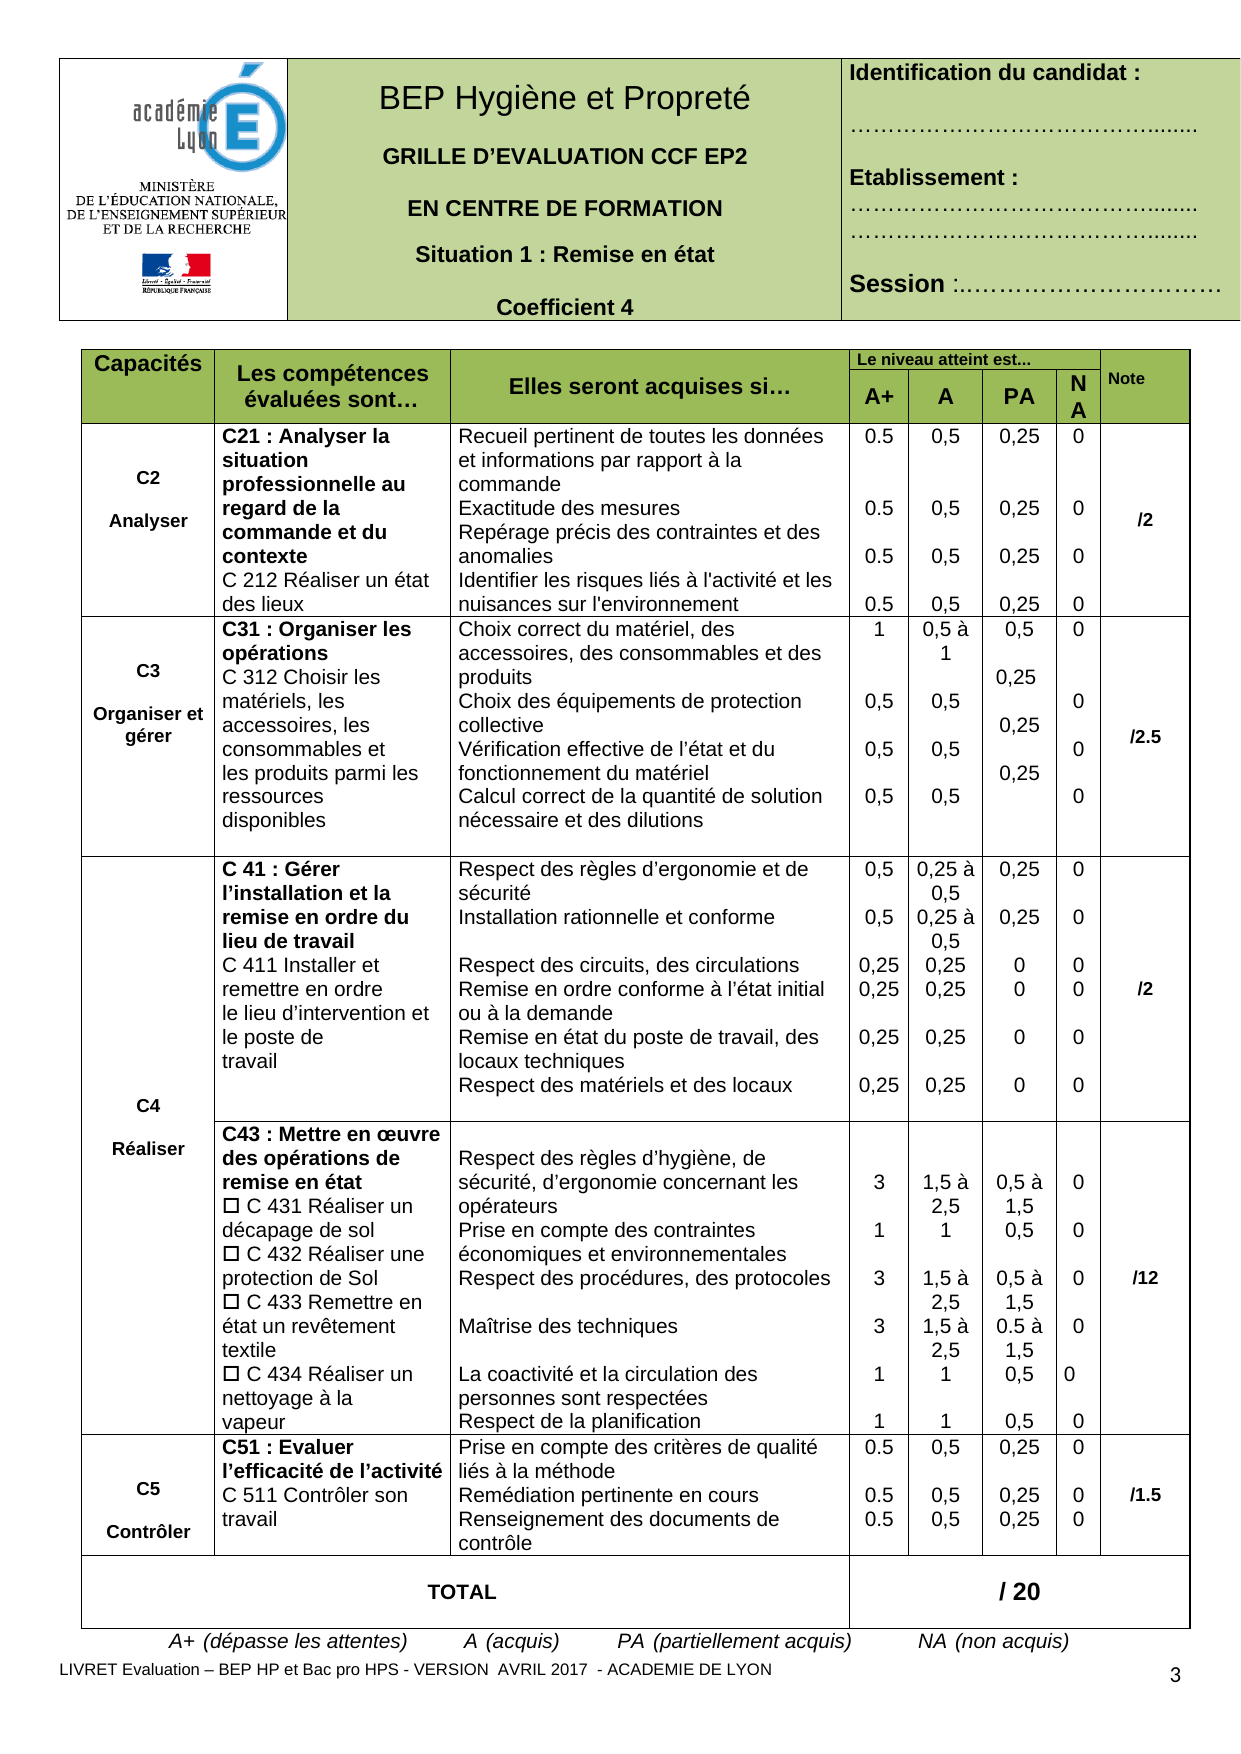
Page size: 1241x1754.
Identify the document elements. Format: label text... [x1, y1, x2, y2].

table_cell 0,5 0,5 0,5 [909, 1435, 982, 1554]
table_cell 0 0 0 0 0 0 [1057, 1122, 1100, 1434]
table_cell 0 0 0 [1057, 1435, 1100, 1554]
table_cell C5 Contrôler [82, 1435, 214, 1554]
table_cell C43 : Mettre en œuvre des opérations de remise en état C 431 Réaliser un décapage de sol C 432 Réaliser une protection de Sol C 433 Remettre en état un revêtement textile C 434 Réaliser un nettoyage à la vapeur [215, 1122, 450, 1434]
table_cell Respect des règles d’ergonomie et de sécurité Installation rationnelle et conforme Respect des circuits, des circulations Remise en ordre conforme à l’état initial ou à la demande Remise en état du poste de travail, des locaux techniques Respect des matériels et des locaux [451, 857, 849, 1121]
table_cell C2 Analyser [82, 424, 214, 616]
table_header Note [1101, 350, 1189, 423]
table_cell / 20 [850, 1556, 1189, 1628]
table_header BEP Hygiène et Propreté GRILLE D’EVALUATION CCF EP2 EN CENTRE DE FORMATION Situation 1 : Remise en état Coefficient 4 [288, 59, 841, 320]
table_cell Choix correct du matériel, des accessoires, des consommables et des produits Choix des équipements de protection collective Vérification effective de l’état et du fonctionnement du matériel Calcul correct de la quantité de solution nécessaire et des dilutions [451, 617, 849, 856]
table_cell 0,5 0,25 0,25 0,25 [983, 617, 1056, 856]
table_cell 1,5 à 2,5 1 1,5 à 2,5 1,5 à 2,5 1 1 [909, 1122, 982, 1434]
table_cell 0 0 0 0 [1057, 424, 1100, 616]
table_cell PA [983, 370, 1056, 423]
table_cell 3 1 3 3 1 1 [850, 1122, 908, 1434]
table_cell 0,25 0,25 0,25 [983, 1435, 1056, 1554]
table_header Le niveau atteint est... [850, 350, 1100, 369]
table_cell /1.5 [1101, 1435, 1189, 1554]
table_cell 0,5 à 1,5 0,5 0,5 à 1,5 0.5 à 1,5 0,5 0,5 [983, 1122, 1056, 1434]
table_cell 0 0 0 0 0 0 [1057, 857, 1100, 1121]
picture [66, 62, 287, 294]
table_cell C51 : Evaluer l’efficacité de l’activité C 511 Contrôler son travail [215, 1435, 450, 1554]
table_cell Respect des règles d’hygiène, de sécurité, d’ergonomie concernant les opérateurs Prise en compte des contraintes économiques et environnementales Respect des procédures, des protocoles Maîtrise des techniques La coactivité et la circulation des personnes sont respectées Respect de la planification [451, 1122, 849, 1434]
table_cell C4 Réaliser [82, 857, 214, 1434]
table_cell A [909, 370, 982, 423]
table_header Les compétences évaluées sont… [215, 350, 450, 423]
table_cell C3 Organiser et gérer [82, 617, 214, 856]
table_cell 0,25 0,25 0,25 0,25 [983, 424, 1056, 616]
table_cell NA [1057, 370, 1100, 423]
table_cell A+ [850, 370, 908, 423]
table_cell C21 : Analyser la situation professionnelle au regard de la commande et du contexte C 212 Réaliser un état des lieux [215, 424, 450, 616]
table_cell /2 [1101, 857, 1189, 1121]
table_cell 0.5 0.5 0.5 0.5 [850, 424, 908, 616]
table_cell /2.5 [1101, 617, 1189, 856]
table_header Capacités [82, 350, 214, 423]
table_cell TOTAL [82, 1556, 849, 1628]
table_cell /12 [1101, 1122, 1189, 1434]
table_cell 0,25 0,25 0 0 0 0 [983, 857, 1056, 1121]
table_cell Recueil pertinent de toutes les données et informations par rapport à la commande Exactitude des mesures Repérage précis des contraintes et des anomalies Identifier les risques liés à l'activité et les nuisances sur l'environnement [451, 424, 849, 616]
table_cell 0.5 0.5 0.5 [850, 1435, 908, 1554]
table_cell 0,5 0,5 0,25 0,25 0,25 0,25 [850, 857, 908, 1121]
table_cell C 41 : Gérer l’installation et la remise en ordre du lieu de travail C 411 Installer et remettre en ordre le lieu d’intervention et le poste de travail [215, 857, 450, 1121]
table_header Elles seront acquises si… [451, 350, 849, 423]
table_cell 0,25 à 0,5 0,25 à 0,5 0,25 0,25 0,25 0,25 [909, 857, 982, 1121]
table_cell 0,5 à 1 0,5 0,5 0,5 [909, 617, 982, 856]
table_cell Prise en compte des critères de qualité liés à la méthode Remédiation pertinente en cours Renseignement des documents de contrôle [451, 1435, 849, 1554]
table_header [60, 59, 287, 320]
text A+ (dépasse les attentes) A (acquis) PA (partiellement acquis) NA (non acquis) [59, 1629, 1181, 1653]
table_cell 0,5 0,5 0,5 0,5 [909, 424, 982, 616]
table_header Identification du candidat : …………………………………........ Etablissement : …………………………………........ …………………………………........ Session :..………………………… [842, 59, 1240, 320]
table_cell 0 0 0 0 [1057, 617, 1100, 856]
table_cell 1 0,5 0,5 0,5 [850, 617, 908, 856]
table_cell C31 : Organiser les opérations C 312 Choisir les matériels, les accessoires, les consommables et les produits parmi les ressources disponibles [215, 617, 450, 856]
table_cell /2 [1101, 424, 1189, 616]
